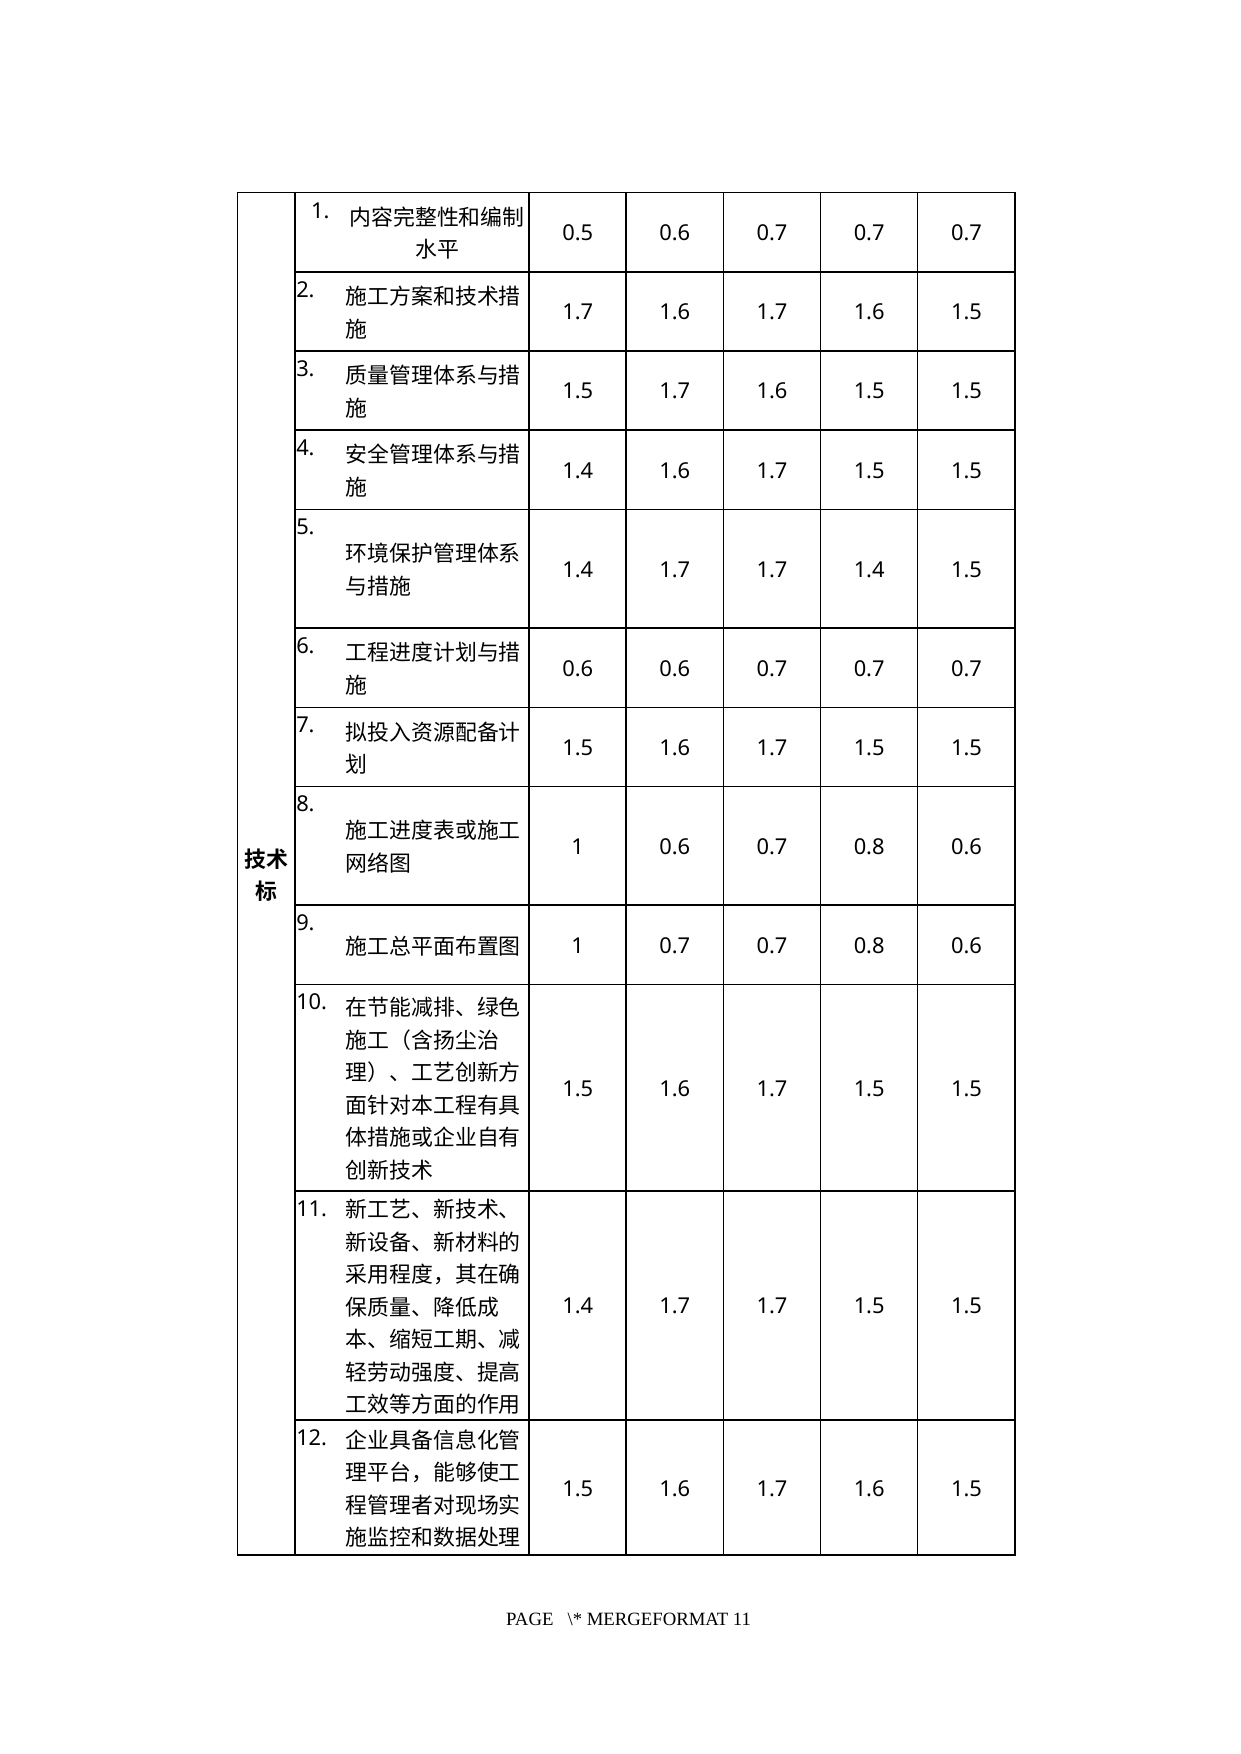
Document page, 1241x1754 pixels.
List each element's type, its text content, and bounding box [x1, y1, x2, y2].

table_cell 新工艺、新技术、新设备、新材料的采用程度，其在确保质量、降低成本、缩短工期、减轻劳动强度、提高工效等方面的作用 [345, 1192, 528, 1419]
table_cell 0.6 [627, 629, 723, 706]
table_cell 6. [296, 629, 345, 706]
table_cell 0.7 [724, 906, 820, 983]
table_cell 1.5 [918, 985, 1014, 1190]
table_cell 1.6 [821, 1421, 917, 1554]
table_cell 0.6 [627, 193, 723, 271]
table_cell 1.5 [821, 708, 917, 786]
table_cell 1.4 [821, 510, 917, 627]
table_cell 技术标 [238, 193, 294, 1554]
table_cell 内容完整性和编制水平 [345, 193, 528, 271]
table_cell 1.6 [627, 273, 723, 350]
table_cell 1.7 [627, 510, 723, 627]
table_cell 0.6 [918, 906, 1014, 983]
table_cell 0.7 [724, 193, 820, 271]
table_cell 工程进度计划与措施 [345, 629, 528, 706]
table_cell 1.6 [821, 273, 917, 350]
table_cell 1.6 [627, 1421, 723, 1554]
table_cell 0.8 [821, 787, 917, 904]
table_cell 0.7 [821, 193, 917, 271]
table_cell 0.6 [530, 629, 625, 706]
table_cell 1.4 [530, 510, 625, 627]
table_cell 2. [296, 273, 345, 350]
table_cell 安全管理体系与措施 [345, 431, 528, 508]
table_cell 11. [296, 1192, 345, 1419]
table_cell 1.5 [918, 1192, 1014, 1419]
table_cell 1.5 [821, 985, 917, 1190]
table_cell 1.5 [530, 985, 625, 1190]
table_cell 0.7 [918, 193, 1014, 271]
table_cell 质量管理体系与措施 [345, 352, 528, 429]
table_cell 在节能减排、绿色施工（含扬尘治理）、工艺创新方面针对本工程有具体措施或企业自有创新技术 [345, 985, 528, 1190]
table_cell 10. [296, 985, 345, 1190]
table_cell 1.7 [724, 510, 820, 627]
table_cell 1.7 [724, 1421, 820, 1554]
table_cell 1.7 [724, 273, 820, 350]
table_cell 7. [296, 708, 345, 786]
table_cell 1.5 [918, 1421, 1014, 1554]
table_cell 0.6 [627, 787, 723, 904]
table_cell 1.6 [627, 708, 723, 786]
table_cell 企业具备信息化管理平台，能够使工程管理者对现场实施监控和数据处理 [345, 1421, 528, 1554]
table_cell 1.5 [918, 273, 1014, 350]
table_cell 9. [296, 906, 345, 983]
table_cell 4. [296, 431, 345, 508]
table_cell 1.4 [530, 431, 625, 508]
table_cell 1.7 [724, 431, 820, 508]
table_cell 环境保护管理体系与措施 [345, 510, 528, 627]
table_cell 1.7 [724, 708, 820, 786]
table_cell 1 [530, 906, 625, 983]
table_cell 1.6 [724, 352, 820, 429]
table_cell 1.5 [821, 352, 917, 429]
table_cell 0.7 [918, 629, 1014, 706]
table_cell 施工进度表或施工网络图 [345, 787, 528, 904]
table_cell 5. [296, 510, 345, 627]
table_cell 1.7 [530, 273, 625, 350]
table_cell 1.4 [530, 1192, 625, 1419]
table_cell 1.6 [627, 985, 723, 1190]
table_cell 1.5 [918, 510, 1014, 627]
table_cell 1.7 [627, 352, 723, 429]
table_cell 0.6 [918, 787, 1014, 904]
table_cell 0.7 [821, 629, 917, 706]
table_cell 1. [296, 193, 345, 271]
table_cell 1.5 [530, 708, 625, 786]
table_cell 1.5 [918, 431, 1014, 508]
table_cell 1.5 [530, 352, 625, 429]
table_cell 12. [296, 1421, 345, 1554]
table_cell 1.5 [918, 708, 1014, 786]
table_cell 施工总平面布置图 [345, 906, 528, 983]
table_cell 0.5 [530, 193, 625, 271]
table_cell 3. [296, 352, 345, 429]
table_cell 1.5 [530, 1421, 625, 1554]
table_cell 1.6 [627, 431, 723, 508]
table_cell 拟投入资源配备计划 [345, 708, 528, 786]
table_cell 0.8 [821, 906, 917, 983]
table_cell 1.5 [918, 352, 1014, 429]
table_cell 0.7 [627, 906, 723, 983]
table_cell 1.5 [821, 1192, 917, 1419]
table_cell 1.7 [724, 1192, 820, 1419]
table_cell 1.7 [724, 985, 820, 1190]
table_cell 8. [296, 787, 345, 904]
table_cell 1 [530, 787, 625, 904]
table_cell 1.7 [627, 1192, 723, 1419]
table_cell 0.7 [724, 629, 820, 706]
table_cell 0.7 [724, 787, 820, 904]
table_cell 1.5 [821, 431, 917, 508]
table_cell 施工方案和技术措施 [345, 273, 528, 350]
